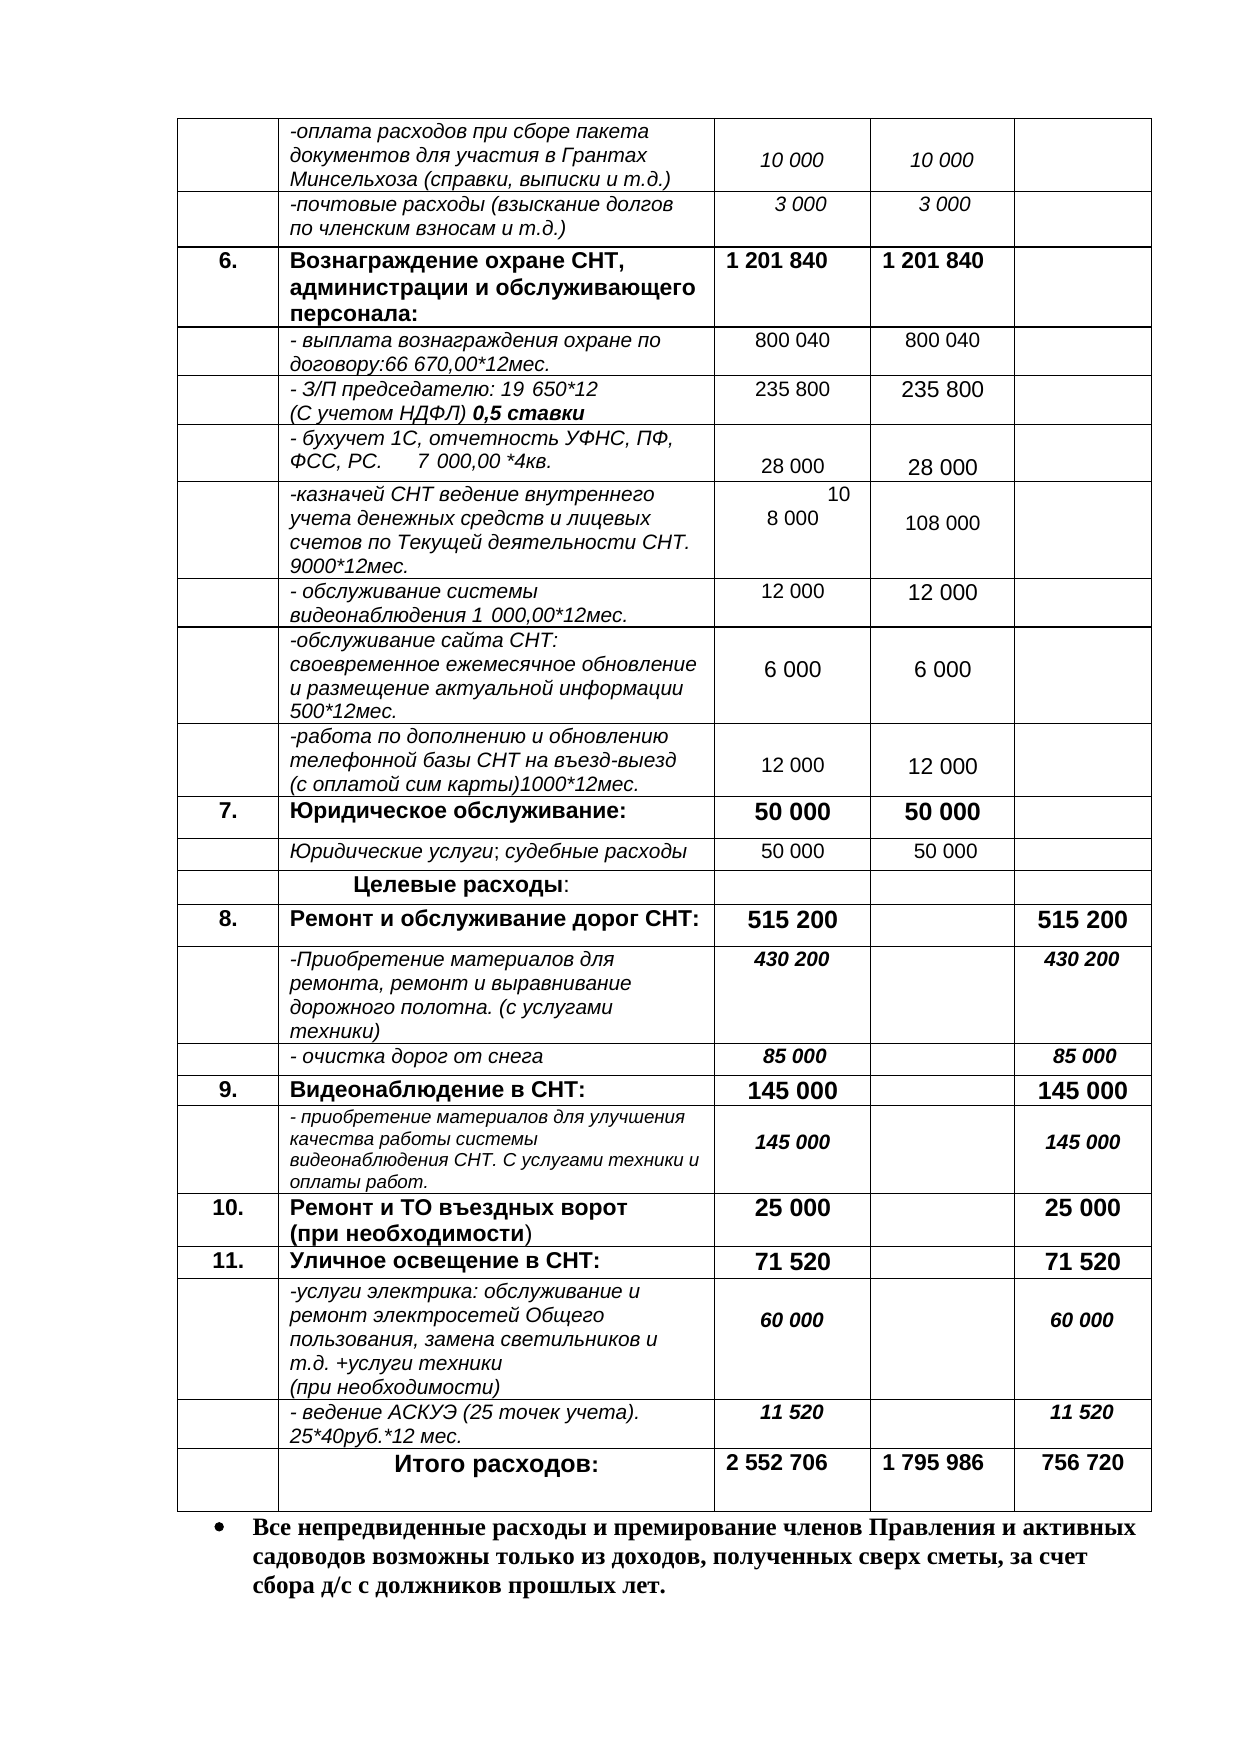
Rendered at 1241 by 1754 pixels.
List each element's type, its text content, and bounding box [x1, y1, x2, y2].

table_cell [1015, 871, 1151, 904]
table_cell 145 000 [715, 1106, 870, 1192]
table_cell [871, 1247, 1014, 1278]
table_cell 108 000 [871, 482, 1014, 577]
table_cell -почтовые расходы (взыскание долгов по членским взносам и т.д.) [279, 192, 714, 246]
table_cell [178, 839, 278, 870]
table_cell 3 000 [715, 192, 870, 246]
table_cell [1015, 192, 1151, 246]
table_cell [1015, 248, 1151, 326]
table_cell - приобретение материалов для улучшения качества работы системы видеонаблюдения СНТ. С услугами техники и оплаты работ. [279, 1106, 714, 1192]
table_cell 6. [178, 248, 278, 326]
table_cell 12 000 [871, 724, 1014, 796]
table_cell [1015, 425, 1151, 481]
table_cell [178, 628, 278, 723]
table_cell 28 000 [871, 425, 1014, 481]
table_cell 2 552 706 [715, 1449, 870, 1511]
table_cell - обслуживание системы видеонаблюдения 1 000,00*12мес. [279, 579, 714, 626]
table_cell 11 520 [1015, 1400, 1151, 1448]
table_cell 1 795 986 [871, 1449, 1014, 1511]
table_cell [1015, 839, 1151, 870]
table_cell 11 520 [715, 1400, 870, 1448]
table_cell 12 000 [715, 724, 870, 796]
table_cell [871, 871, 1014, 904]
table_cell 145 000 [1015, 1106, 1151, 1192]
table_cell [871, 1044, 1014, 1075]
table_cell 50 000 [871, 797, 1014, 838]
table_cell 50 000 [715, 839, 870, 870]
table_cell [178, 724, 278, 796]
table_cell 756 720 [1015, 1449, 1151, 1511]
table_cell [871, 1279, 1014, 1399]
table_cell [178, 482, 278, 577]
table_cell 6 000 [715, 628, 870, 723]
table_cell Видеонаблюдение в СНТ: [279, 1076, 714, 1105]
table_cell 10. [178, 1194, 278, 1246]
table_cell [715, 871, 870, 904]
table_cell 9. [178, 1076, 278, 1105]
table_cell 515 200 [1015, 905, 1151, 946]
table_cell 85 000 [1015, 1044, 1151, 1075]
table_cell Уличное освещение в СНТ: [279, 1247, 714, 1278]
table_cell 1 201 840 [715, 248, 870, 326]
table_cell 235 800 [715, 376, 870, 424]
table_cell 11. [178, 1247, 278, 1278]
table_cell 10 000 [715, 119, 870, 191]
table_cell 7. [178, 797, 278, 838]
table_cell 85 000 [715, 1044, 870, 1075]
table_cell [178, 579, 278, 626]
table_cell [871, 1400, 1014, 1448]
table_cell 145 000 [1015, 1076, 1151, 1105]
table_cell 430 200 [715, 947, 870, 1043]
table_cell -оплата расходов при сборе пакета документов для участия в Грантах Минсельхоза (справки, выписки и т.д.) [279, 119, 714, 191]
table_cell [871, 905, 1014, 946]
table_cell 108 000 [715, 482, 870, 577]
table_cell [1015, 376, 1151, 424]
table_cell Целевые расходы: [279, 871, 714, 904]
table_cell Юридические услуги; судебные расходы [279, 839, 714, 870]
table_cell [1015, 628, 1151, 723]
table_cell [178, 1279, 278, 1399]
table_cell [1015, 328, 1151, 375]
table_cell -работа по дополнению и обновлению телефонной базы СНТ на въезд-выезд (с оплатой сим карты)1000*12мес. [279, 724, 714, 796]
table_cell [178, 192, 278, 246]
table_cell Итого расходов: [279, 1449, 714, 1511]
table_cell 430 200 [1015, 947, 1151, 1043]
table_cell 145 000 [715, 1076, 870, 1105]
table_cell - З/П председателю: 19 650*12 (С учетом НДФЛ) 0,5 ставки [279, 376, 714, 424]
table_cell 515 200 [715, 905, 870, 946]
table_cell 8. [178, 905, 278, 946]
table_cell 60 000 [1015, 1279, 1151, 1399]
table_cell 60 000 [715, 1279, 870, 1399]
table_cell [178, 871, 278, 904]
table_cell [178, 947, 278, 1043]
table_cell Ремонт и обслуживание дорог СНТ: [279, 905, 714, 946]
table_cell [178, 1044, 278, 1075]
table_cell [871, 947, 1014, 1043]
table_cell 800 040 [715, 328, 870, 375]
table_cell 3 000 [871, 192, 1014, 246]
table_cell 71 520 [1015, 1247, 1151, 1278]
table_cell -обслуживание сайта СНТ: своевременное ежемесячное обновление и размещение актуальной информации 500*12мес. [279, 628, 714, 723]
table_cell -Приобретение материалов для ремонта, ремонт и выравнивание дорожного полотна. (с услугами техники) [279, 947, 714, 1043]
table_cell [178, 1106, 278, 1192]
table_cell [178, 119, 278, 191]
table_cell Юридическое обслуживание: [279, 797, 714, 838]
table_cell 50 000 [715, 797, 870, 838]
table_cell 10 000 [871, 119, 1014, 191]
table_cell - ведение АСКУЭ (25 точек учета). 25*40руб.*12 мес. [279, 1400, 714, 1448]
table_cell 235 800 [871, 376, 1014, 424]
table_cell [1015, 482, 1151, 577]
table_cell [178, 376, 278, 424]
table_cell [178, 1400, 278, 1448]
table_cell - выплата вознаграждения охране по договору:66 670,00*12мес. [279, 328, 714, 375]
table_cell 28 000 [715, 425, 870, 481]
list Все непредвиденные расходы и премирование членов Правления и активных садоводов возможны только из доходов, полученных сверх сметы, за счет сбора д/с с должников прошлых лет. [215, 1512, 1152, 1598]
table_cell [178, 1449, 278, 1511]
table_cell [1015, 119, 1151, 191]
table_cell -услуги электрика: обслуживание и ремонт электросетей Общего пользования, замена светильников и т.д. +услуги техники (при необходимости) [279, 1279, 714, 1399]
table_cell 71 520 [715, 1247, 870, 1278]
table_cell 25 000 [715, 1194, 870, 1246]
table_cell [1015, 579, 1151, 626]
table_cell [1015, 797, 1151, 838]
table_cell 12 000 [715, 579, 870, 626]
table_cell Вознаграждение охране СНТ, администрации и обслуживающего персонала: [279, 248, 714, 326]
table_cell [1015, 724, 1151, 796]
table_cell - бухучет 1С, отчетность УФНС, ПФ, ФСС, РС. 7 000,00 *4кв. [279, 425, 714, 481]
table_cell 6 000 [871, 628, 1014, 723]
table_cell -казначей СНТ ведение внутреннего учета денежных средств и лицевых счетов по Текущей деятельности СНТ. 9000*12мес. [279, 482, 714, 577]
table_cell [178, 328, 278, 375]
table_cell 12 000 [871, 579, 1014, 626]
table_cell 25 000 [1015, 1194, 1151, 1246]
table_cell [178, 425, 278, 481]
table_cell Ремонт и ТО въездных ворот (при необходимости) [279, 1194, 714, 1246]
table_cell 1 201 840 [871, 248, 1014, 326]
table_cell [871, 1106, 1014, 1192]
table_cell [871, 1194, 1014, 1246]
table_cell 800 040 [871, 328, 1014, 375]
table_cell - очистка дорог от снега [279, 1044, 714, 1075]
table_cell 50 000 [871, 839, 1014, 870]
table_cell [871, 1076, 1014, 1105]
